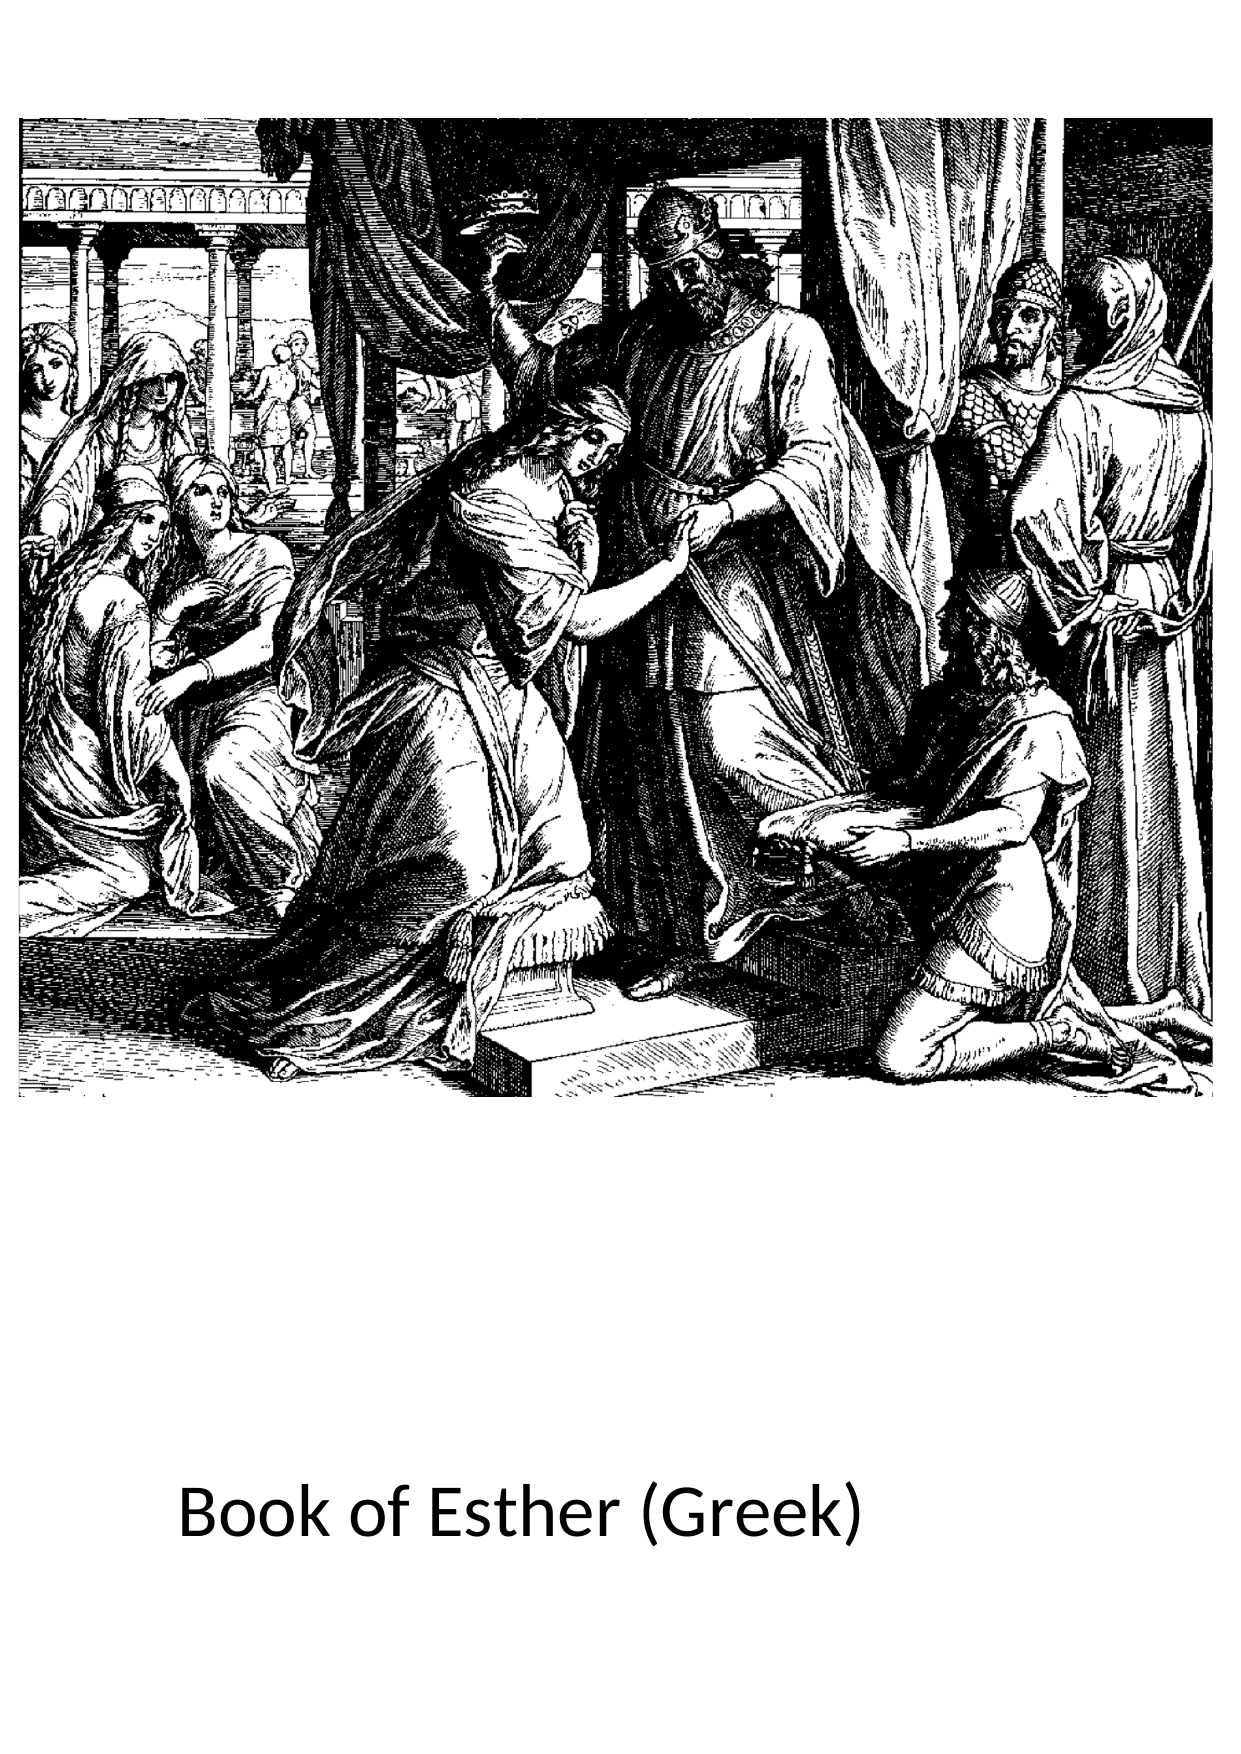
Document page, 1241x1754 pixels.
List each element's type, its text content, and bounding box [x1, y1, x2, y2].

text Book of Esther (Greek) [177, 1463, 1152, 1555]
picture [18, 118, 1213, 1097]
